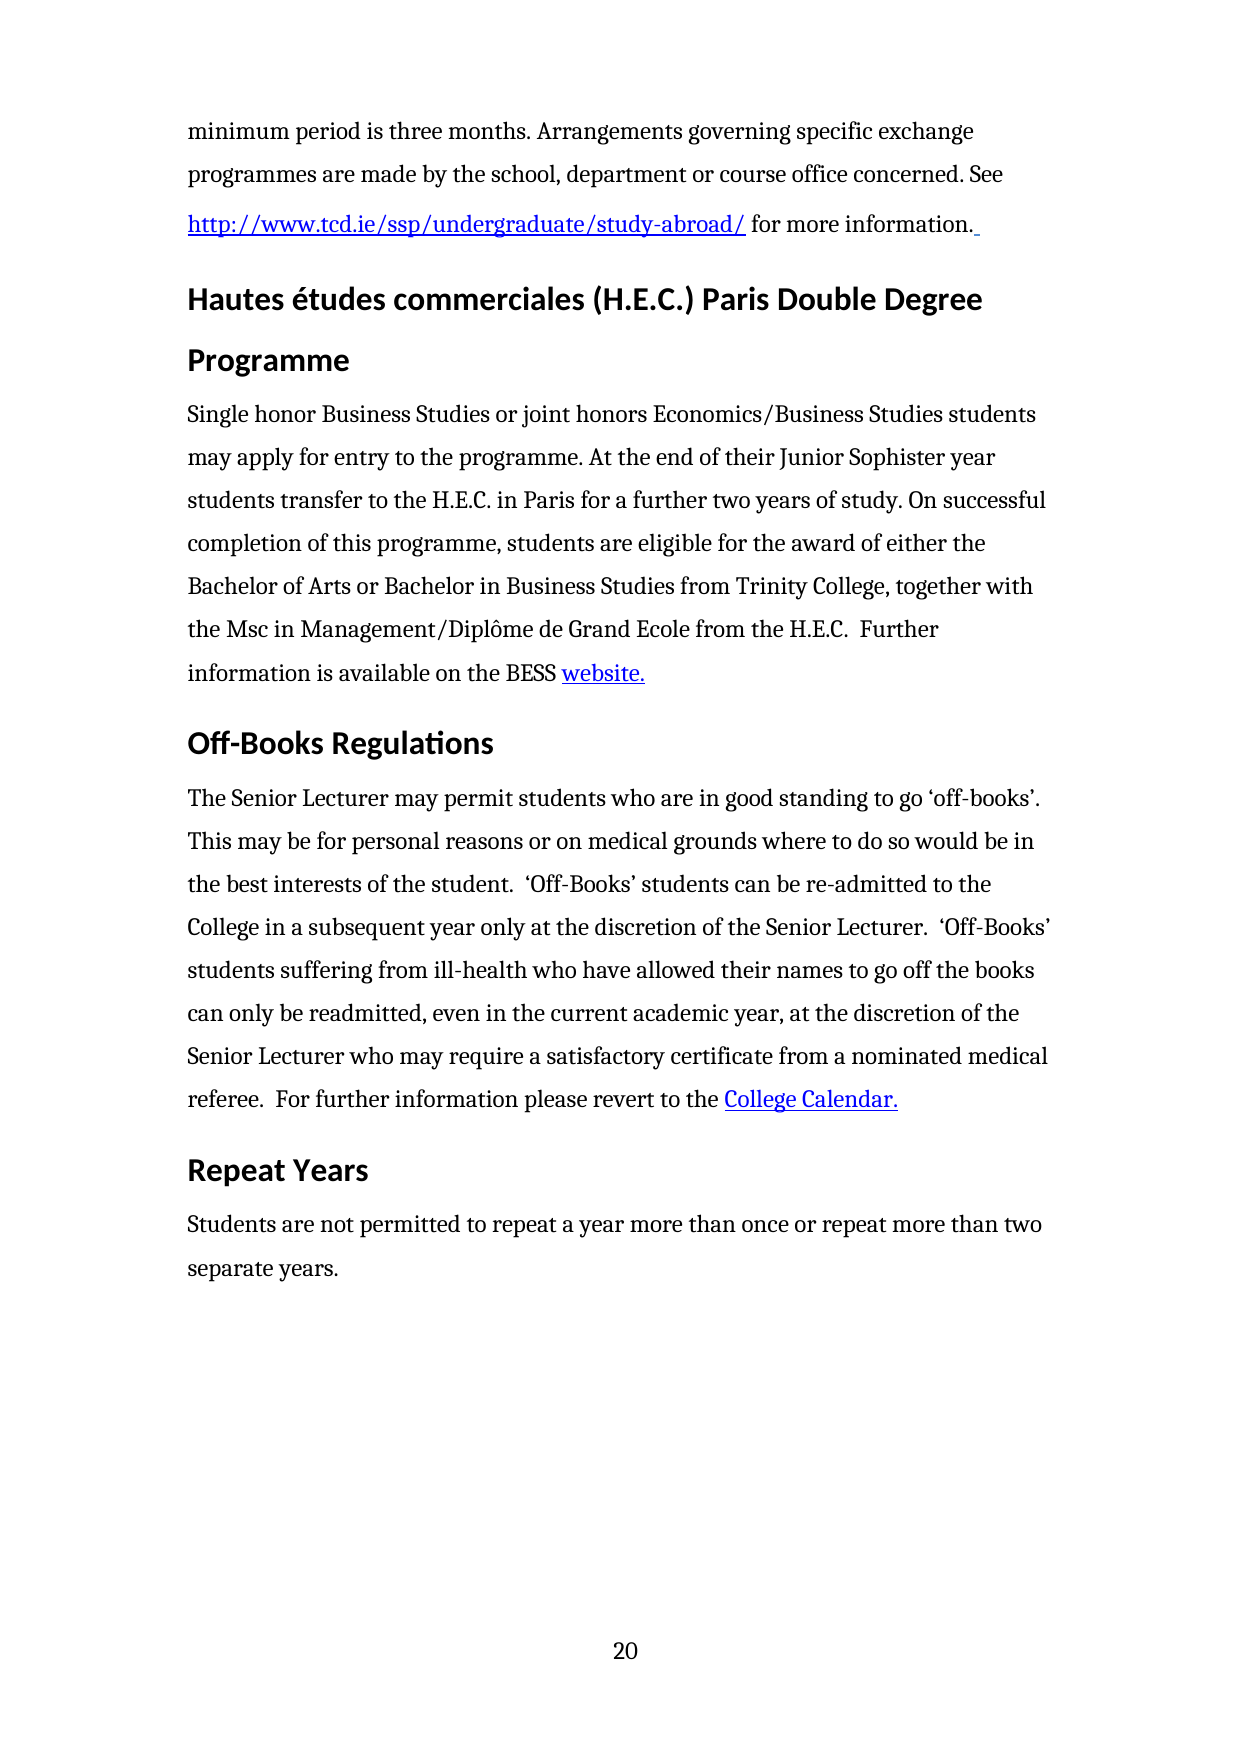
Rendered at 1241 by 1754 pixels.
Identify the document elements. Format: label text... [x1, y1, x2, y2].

subtitle Hautes études commerciales (H.E.C.) Paris Double Degree Programme [187, 278, 1064, 379]
text Students are not permitted to repeat a year more than once or repeat more than two separate years. [187, 1210, 1064, 1282]
subtitle Off-Books Regulations [187, 722, 1064, 763]
subtitle Repeat Years [187, 1149, 1064, 1190]
text The Senior Lecturer may permit students who are in good standing to go ‘off-books’. This may be for personal reasons or on medical grounds where to do so would be in the best interests of the student. ‘Off-Books’ students can be re-admitted to the College in a subsequent year only at the discretion of the Senior Lecturer. ‘Off-Books’ students suffering from ill-health who have allowed their names to go off the books can only be readmitted, even in the current academic year, at the discretion of the Senior Lecturer who may require a satisfactory certificate from a nominated medical referee. For further information please revert to the College Calendar. [187, 783, 1064, 1114]
text Single honor Business Studies or joint honors Economics/Business Studies students may apply for entry to the programme. At the end of their Junior Sophister year students transfer to the H.E.C. in Paris for a further two years of study. On successful completion of this programme, students are eligible for the award of either the Bachelor of Arts or Bachelor in Business Studies from Trinity College, together with the Msc in Management/Diplôme de Grand Ecole from the H.E.C. Further information is available on the BESS website. [187, 400, 1064, 687]
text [187, 117, 1064, 240]
